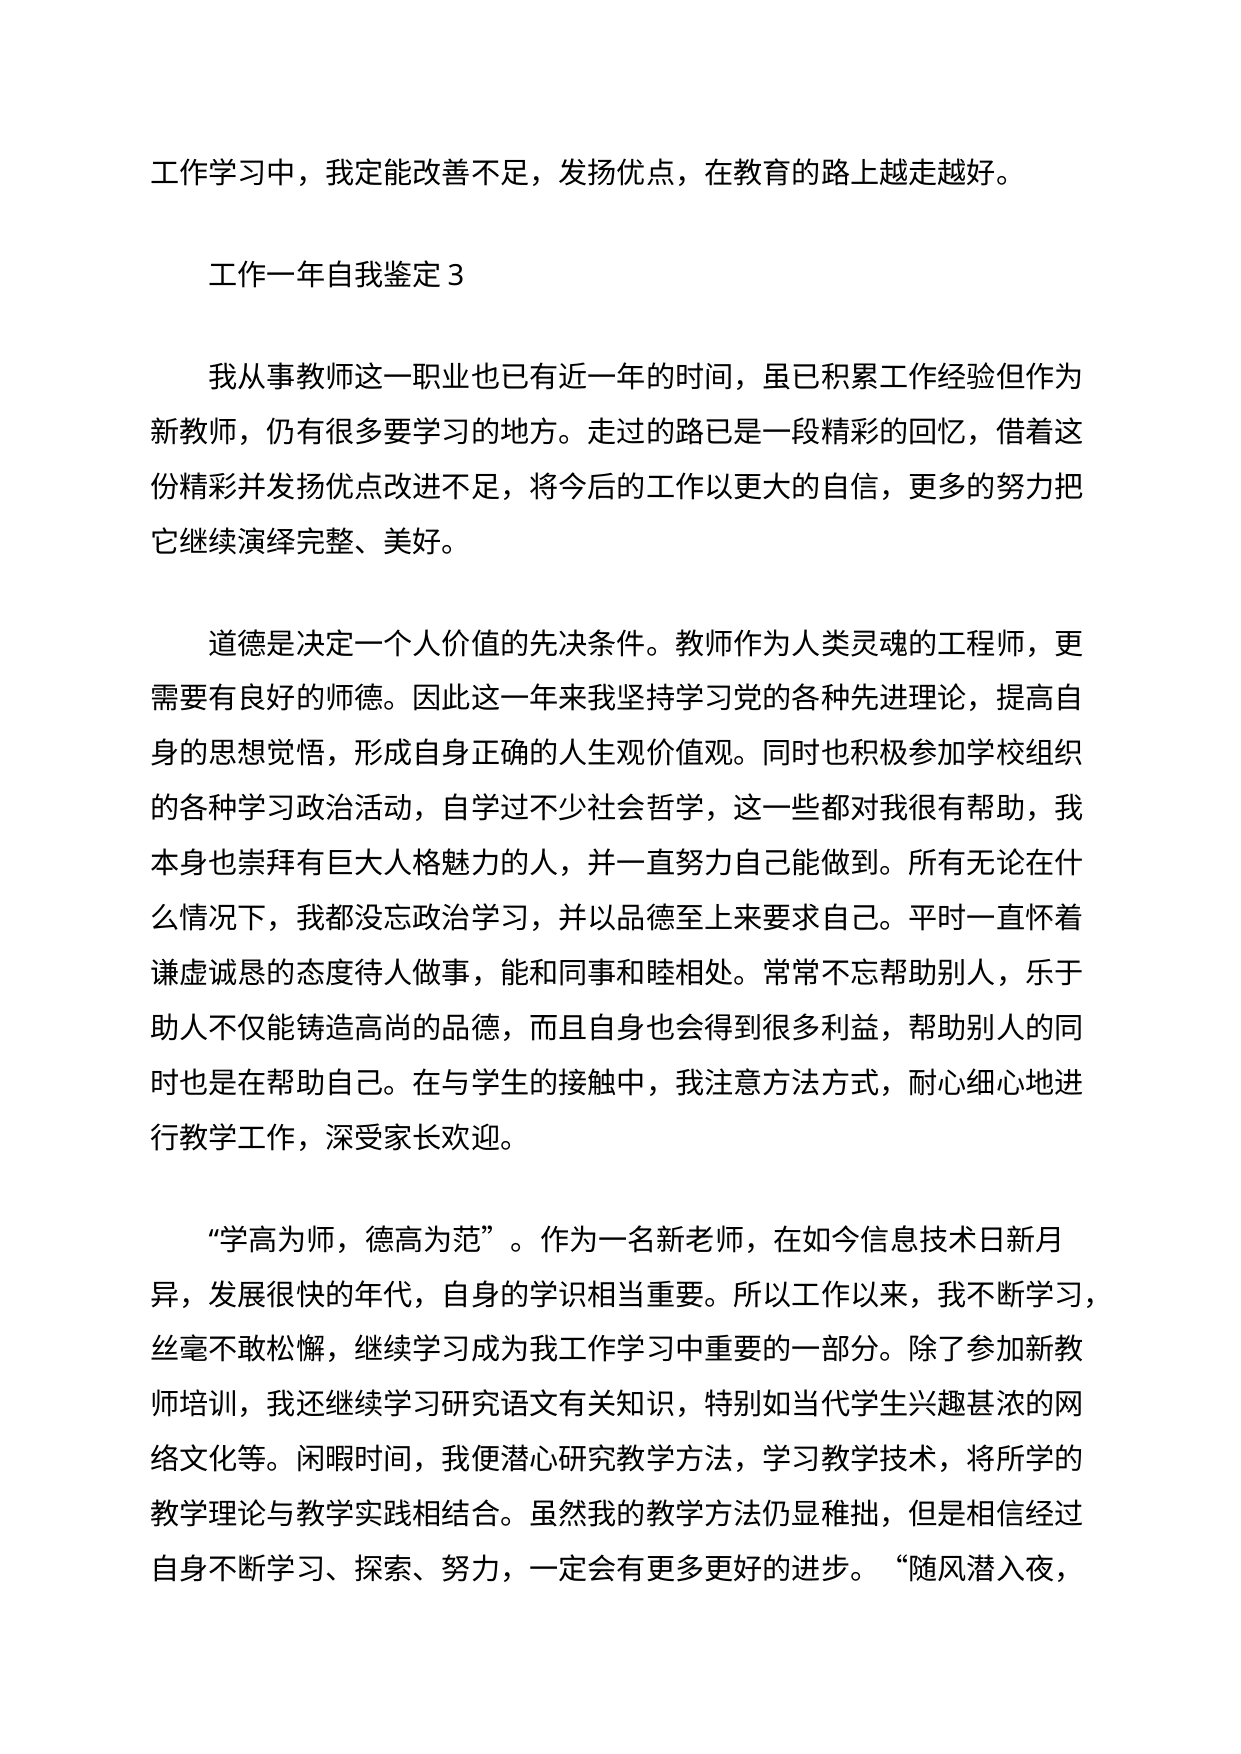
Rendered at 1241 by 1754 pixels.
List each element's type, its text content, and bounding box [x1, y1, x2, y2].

text 道德是决定一个人价值的先决条件。教师作为人类灵魂的工程师，更需要有良好的师德。因此这一年来我坚持学习党的各种先进理论，提高自身的思想觉悟，形成自身正确的人生观价值观。同时也积极参加学校组织的各种学习政治活动，自学过不少社会哲学，这一些都对我很有帮助，我本身也崇拜有巨大人格魅力的人，并一直努力自己能做到。所有无论在什么情况下，我都没忘政治学习，并以品德至上来要求自己。平时一直怀着谦虚诚恳的态度待人做事，能和同事和睦相处。常常不忘帮助别人，乐于助人不仅能铸造高尚的品德，而且自身也会得到很多利益，帮助别人的同时也是在帮助自己。在与学生的接触中，我注意方法方式，耐心细心地进行教学工作，深受家长欢迎。 [150, 620, 1090, 1157]
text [150, 150, 1090, 192]
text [150, 1216, 1090, 1588]
text 工作一年自我鉴定3 [150, 252, 1090, 294]
text 我从事教师这一职业也已有近一年的时间，虽已积累工作经验但作为新教师，仍有很多要学习的地方。走过的路已是一段精彩的回忆，借着这份精彩并发扬优点改进不足，将今后的工作以更大的自信，更多的努力把它继续演绎完整、美好。 [150, 354, 1090, 561]
